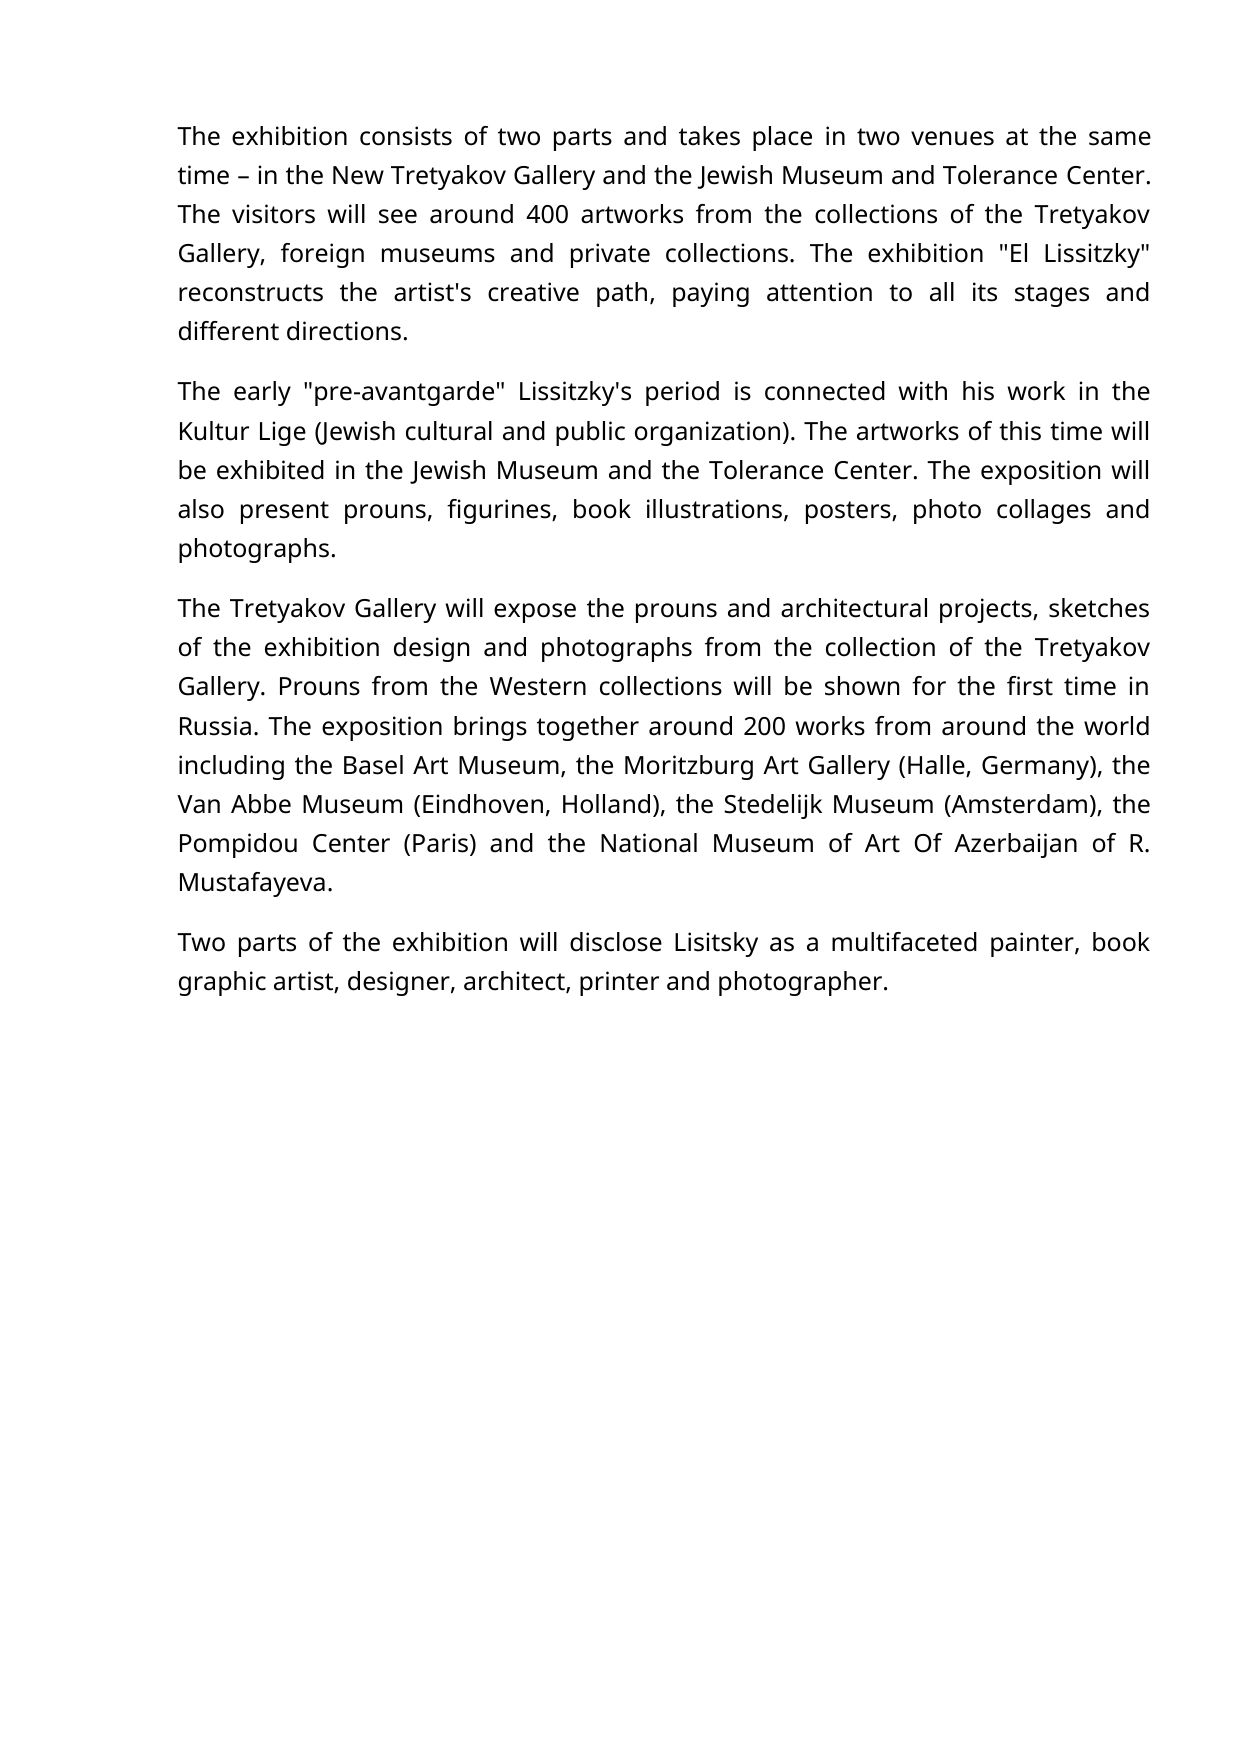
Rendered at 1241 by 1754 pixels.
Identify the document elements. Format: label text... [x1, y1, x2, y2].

text Two parts of the exhibition will disclose Lisitsky as a multifaceted painter, book graphic artist, designer, architect, printer and photographer. [177, 925, 1152, 998]
text The Tretyakov Gallery will expose the prouns and architectural projects, sketches of the exhibition design and photographs from the collection of the Tretyakov Gallery. Prouns from the Western collections will be shown for the first time in Russia. The exposition brings together around 200 works from around the world including the Basel Art Museum, the Moritzburg Art Gallery (Halle, Germany), the Van Abbe Museum (Eindhoven, Holland), the Stedelijk Museum (Amsterdam), the Pompidou Center (Paris) and the National Museum of Art Of Azerbaijan of R. Mustafayeva. [177, 591, 1152, 899]
text The exhibition consists of two parts and takes place in two venues at the same time – in the New Tretyakov Gallery and the Jewish Museum and Tolerance Center. The visitors will see around 400 artworks from the collections of the Tretyakov Gallery, foreign museums and private collections. The exhibition "El Lissitzky" reconstructs the artist's creative path, paying attention to all its stages and different directions. [177, 118, 1152, 348]
text The early "pre-avantgarde" Lissitzky's period is connected with his work in the Kultur Lige (Jewish cultural and public organization). The artworks of this time will be exhibited in the Jewish Museum and the Tolerance Center. The exposition will also present prouns, figurines, book illustrations, posters, photo collages and photographs. [177, 374, 1152, 565]
